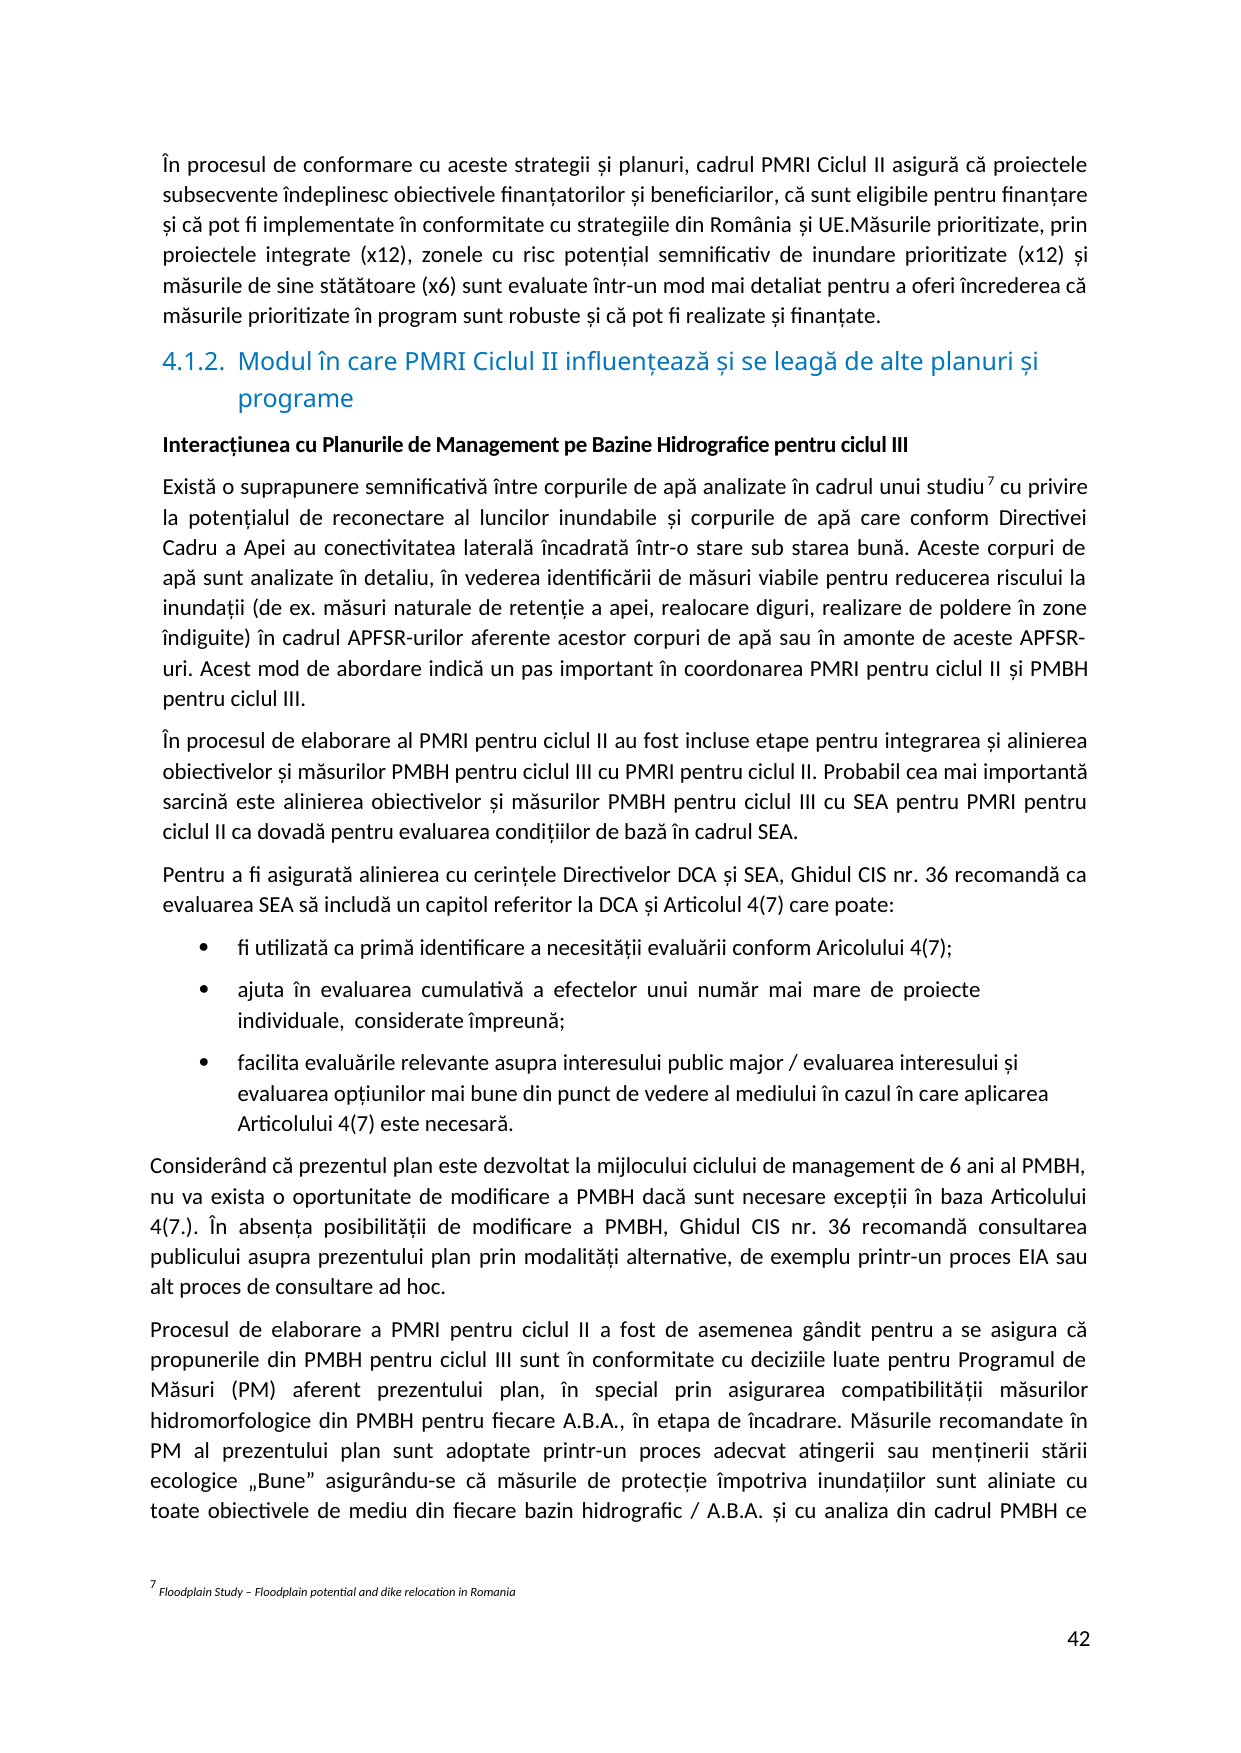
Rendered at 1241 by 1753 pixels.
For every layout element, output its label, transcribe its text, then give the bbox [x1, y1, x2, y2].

text În procesul de conformare cu aceste strategii şi planuri, cadrul PMRI Ciclul II asigură că proiectele subsecvente îndeplinesc obiectivele finanţatorilor şi beneficiarilor, că sunt eligibile pentru finanţare şi că pot fi implementate în conformitate cu strategiile din România şi UE.Măsurile prioritizate, prin proiectele integrate (x12), zonele cu risc potenţial semnificativ de inundare prioritizate (x12) şi măsurile de sine stătătoare (x6) sunt evaluate într-un mod mai detaliat pentru a oferi încrederea că măsurile prioritizate în program sunt robuste şi că pot fi realizate şi finanţate. [162, 150, 1088, 329]
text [150, 1315, 1088, 1524]
text În procesul de elaborare al PMRI pentru ciclul II au fost incluse etape pentru integrarea şi alinierea obiectivelor şi măsurilor PMBH pentru ciclul III cu PMRI pentru ciclul II. Probabil cea mai importantă sarcină este alinierea obiectivelor şi măsurilor PMBH pentru ciclul III cu SEA pentru PMRI pentru ciclul II ca dovadă pentru evaluarea condiţiilor de bază în cadrul SEA. [162, 727, 1088, 845]
subtitle Modul în care PMRI Ciclul II influenţează şi se leagă de alte planuri şi programe [162, 344, 1090, 414]
text Pentru a fi asigurată alinierea cu cerinţele Directivelor DCA şi SEA, Ghidul CIS nr. 36 recomandă ca evaluarea SEA să includă un capitol referitor la DCA şi Articolul 4(7) care poate: [162, 860, 1088, 918]
list facilita evaluările relevante asupra interesului public major / evaluarea interesului şi evaluarea opţiunilor mai bune din punct de vedere al mediului în cazul în care aplicarea Articolului 4(7) este necesară. [200, 1048, 1088, 1137]
list fi utilizată ca primă identificare a necesităţii evaluării conform Aricolului 4(7); [199, 933, 1088, 961]
text Există o suprapunere semnificativă între corpurile de apă analizate în cadrul unui studiu cu privire la potenţialul de reconectare al luncilor inundabile şi corpurile de apă care conform Directivei Cadru a Apei au conectivitatea laterală încadrată într-o stare sub starea bună. Aceste corpuri de apă sunt analizate în detaliu, în vederea identificării de măsuri viabile pentru reducerea riscului la inundaţii (de ex. măsuri naturale de retenţie a apei, realocare diguri, realizare de poldere în zone îndiguite) în cadrul APFSR-urilor aferente acestor corpuri de apă sau în amonte de aceste APFSR-uri. Acest mod de abordare indică un pas important în coordonarea PMRI pentru ciclul II şi PMBH pentru ciclul III. [162, 472, 1088, 712]
text Considerând că prezentul plan este dezvoltat la mijlocului ciclului de management de 6 ani al PMBH, nu va exista o oportunitate de modificare a PMBH dacă sunt necesare excepţii în baza Articolului 4(7.). În absenţa posibilităţii de modificare a PMBH, Ghidul CIS nr. 36 recomandă consultarea publicului asupra prezentului plan prin modalităţi alternative, de exemplu printr-un proces EIA sau alt proces de consultare ad hoc. [150, 1152, 1088, 1301]
subtitle Interacţiunea cu Planurile de Management pe Bazine Hidrografice pentru ciclul III [162, 430, 1090, 458]
list ajuta în evaluarea cumulativă a efectelor unui număr mai mare de proiecte individuale, considerate împreună; [200, 976, 1088, 1034]
